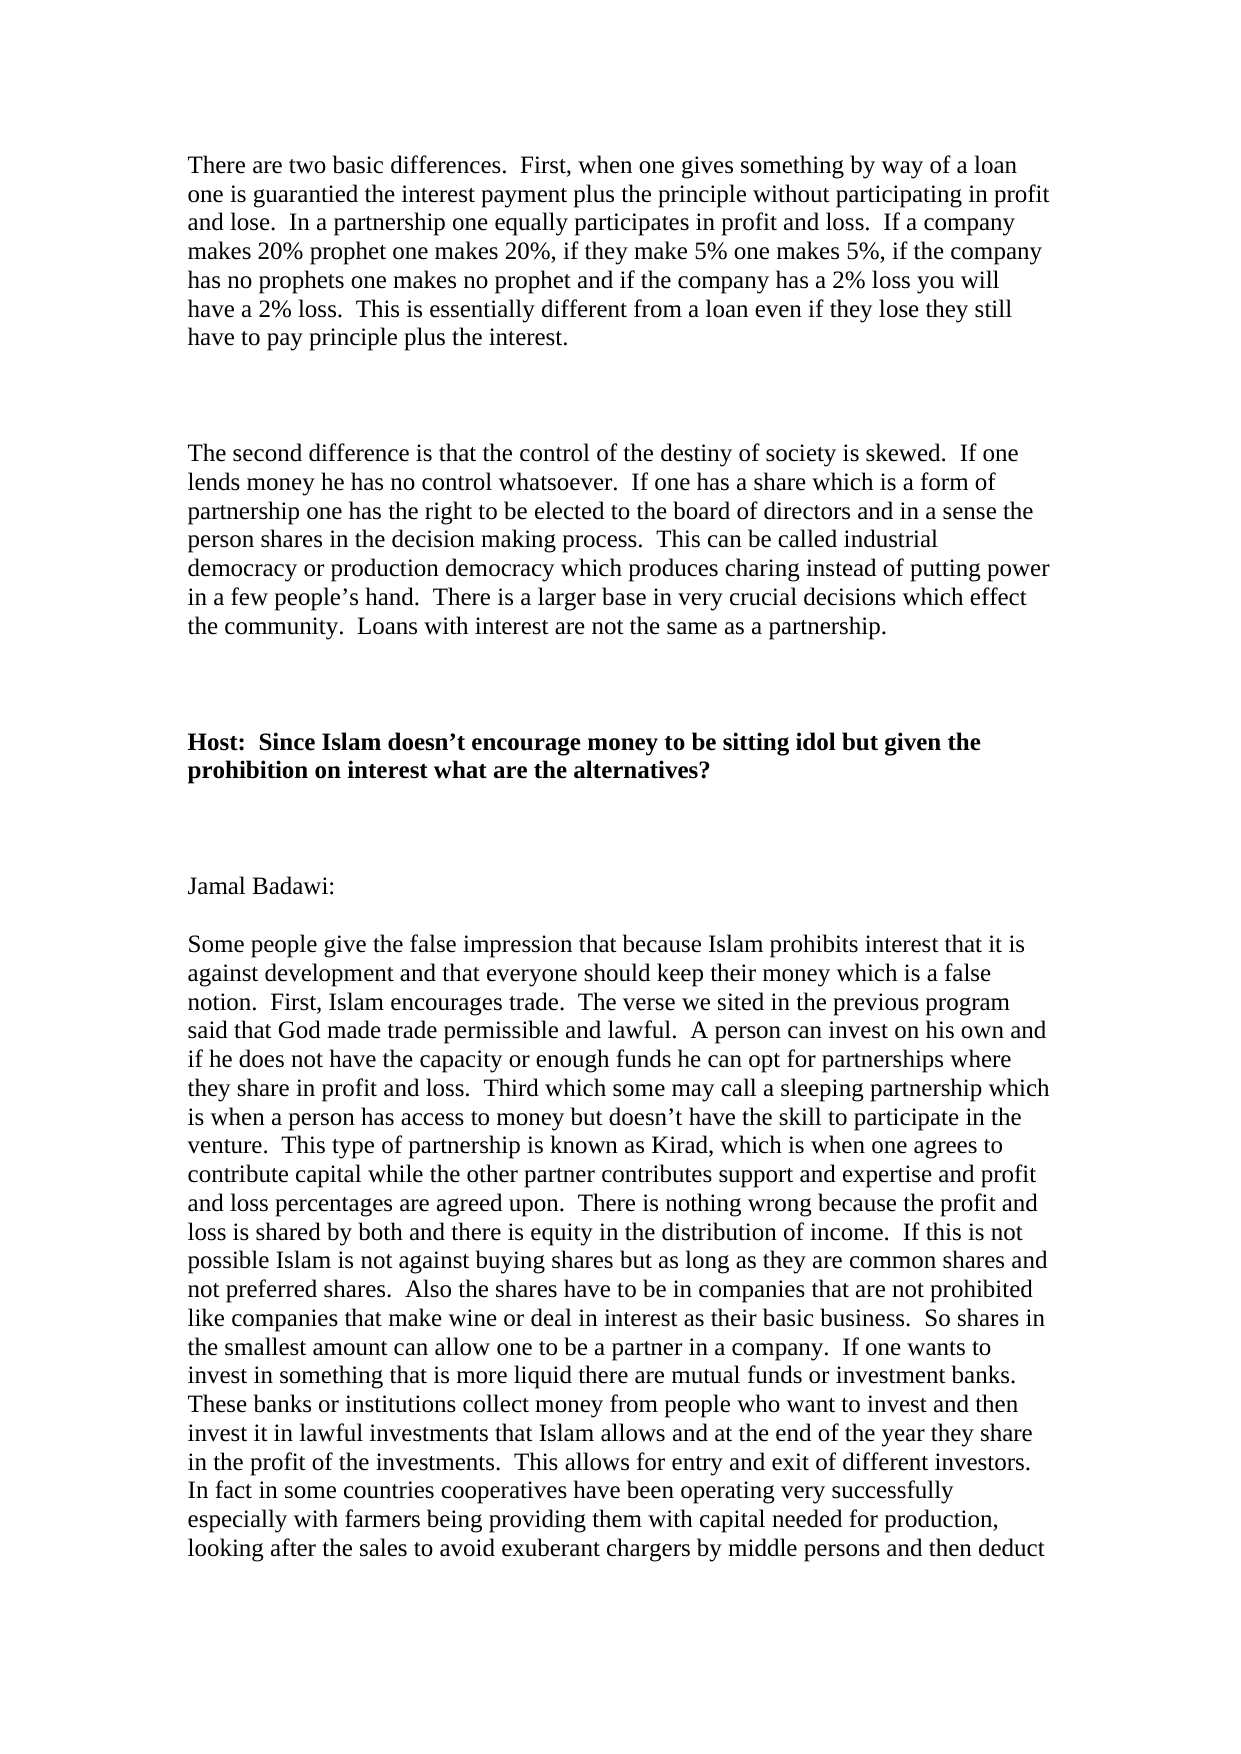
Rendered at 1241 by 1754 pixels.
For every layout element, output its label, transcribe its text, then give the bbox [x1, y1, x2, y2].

text There are two basic differences. First, when one gives something by way of a loan one is guarantied the interest payment plus the principle without participating in profit and lose. In a partnership one equally participates in profit and loss. If a company makes 20% prophet one makes 20%, if they make 5% one makes 5%, if the company has no prophets one makes no prophet and if the company has a 2% loss you will have a 2% loss. This is essentially different from a loan even if they lose they still have to pay principle plus the interest. [187, 150, 1053, 351]
text Jamal Badawi: [187, 871, 1053, 900]
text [187, 929, 1053, 1562]
text The second difference is that the control of the destiny of society is skewed. If one lends money he has no control whatsoever. If one has a share which is a form of partnership one has the right to be elected to the board of directors and in a sense the person shares in the decision making process. This can be called industrial democracy or production democracy which produces charing instead of putting power in a few people’s hand. There is a larger base in very crucial decisions which effect the community. Loans with interest are not the same as a partnership. [187, 438, 1053, 639]
text Host: Since Islam doesn’t encourage money to be sitting idol but given the prohibition on interest what are the alternatives? [187, 727, 1053, 784]
